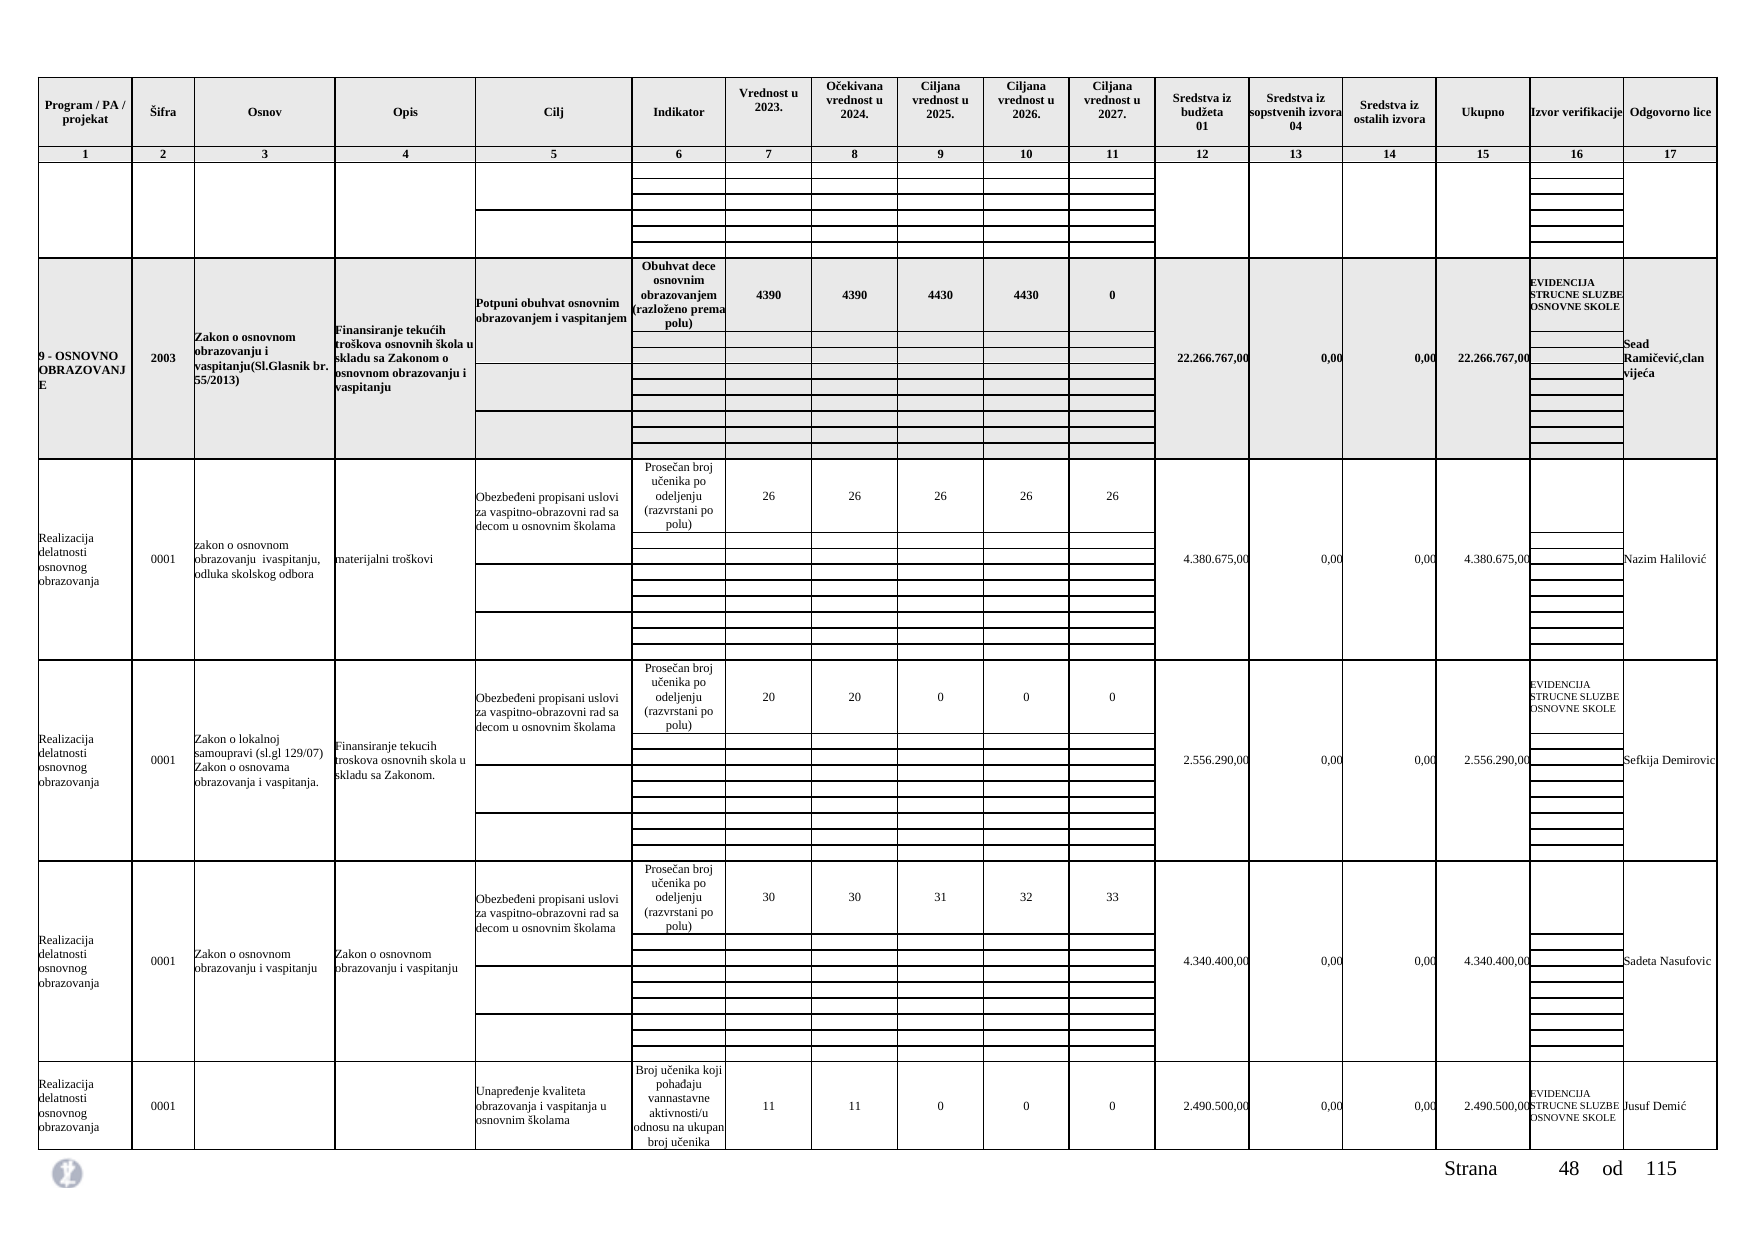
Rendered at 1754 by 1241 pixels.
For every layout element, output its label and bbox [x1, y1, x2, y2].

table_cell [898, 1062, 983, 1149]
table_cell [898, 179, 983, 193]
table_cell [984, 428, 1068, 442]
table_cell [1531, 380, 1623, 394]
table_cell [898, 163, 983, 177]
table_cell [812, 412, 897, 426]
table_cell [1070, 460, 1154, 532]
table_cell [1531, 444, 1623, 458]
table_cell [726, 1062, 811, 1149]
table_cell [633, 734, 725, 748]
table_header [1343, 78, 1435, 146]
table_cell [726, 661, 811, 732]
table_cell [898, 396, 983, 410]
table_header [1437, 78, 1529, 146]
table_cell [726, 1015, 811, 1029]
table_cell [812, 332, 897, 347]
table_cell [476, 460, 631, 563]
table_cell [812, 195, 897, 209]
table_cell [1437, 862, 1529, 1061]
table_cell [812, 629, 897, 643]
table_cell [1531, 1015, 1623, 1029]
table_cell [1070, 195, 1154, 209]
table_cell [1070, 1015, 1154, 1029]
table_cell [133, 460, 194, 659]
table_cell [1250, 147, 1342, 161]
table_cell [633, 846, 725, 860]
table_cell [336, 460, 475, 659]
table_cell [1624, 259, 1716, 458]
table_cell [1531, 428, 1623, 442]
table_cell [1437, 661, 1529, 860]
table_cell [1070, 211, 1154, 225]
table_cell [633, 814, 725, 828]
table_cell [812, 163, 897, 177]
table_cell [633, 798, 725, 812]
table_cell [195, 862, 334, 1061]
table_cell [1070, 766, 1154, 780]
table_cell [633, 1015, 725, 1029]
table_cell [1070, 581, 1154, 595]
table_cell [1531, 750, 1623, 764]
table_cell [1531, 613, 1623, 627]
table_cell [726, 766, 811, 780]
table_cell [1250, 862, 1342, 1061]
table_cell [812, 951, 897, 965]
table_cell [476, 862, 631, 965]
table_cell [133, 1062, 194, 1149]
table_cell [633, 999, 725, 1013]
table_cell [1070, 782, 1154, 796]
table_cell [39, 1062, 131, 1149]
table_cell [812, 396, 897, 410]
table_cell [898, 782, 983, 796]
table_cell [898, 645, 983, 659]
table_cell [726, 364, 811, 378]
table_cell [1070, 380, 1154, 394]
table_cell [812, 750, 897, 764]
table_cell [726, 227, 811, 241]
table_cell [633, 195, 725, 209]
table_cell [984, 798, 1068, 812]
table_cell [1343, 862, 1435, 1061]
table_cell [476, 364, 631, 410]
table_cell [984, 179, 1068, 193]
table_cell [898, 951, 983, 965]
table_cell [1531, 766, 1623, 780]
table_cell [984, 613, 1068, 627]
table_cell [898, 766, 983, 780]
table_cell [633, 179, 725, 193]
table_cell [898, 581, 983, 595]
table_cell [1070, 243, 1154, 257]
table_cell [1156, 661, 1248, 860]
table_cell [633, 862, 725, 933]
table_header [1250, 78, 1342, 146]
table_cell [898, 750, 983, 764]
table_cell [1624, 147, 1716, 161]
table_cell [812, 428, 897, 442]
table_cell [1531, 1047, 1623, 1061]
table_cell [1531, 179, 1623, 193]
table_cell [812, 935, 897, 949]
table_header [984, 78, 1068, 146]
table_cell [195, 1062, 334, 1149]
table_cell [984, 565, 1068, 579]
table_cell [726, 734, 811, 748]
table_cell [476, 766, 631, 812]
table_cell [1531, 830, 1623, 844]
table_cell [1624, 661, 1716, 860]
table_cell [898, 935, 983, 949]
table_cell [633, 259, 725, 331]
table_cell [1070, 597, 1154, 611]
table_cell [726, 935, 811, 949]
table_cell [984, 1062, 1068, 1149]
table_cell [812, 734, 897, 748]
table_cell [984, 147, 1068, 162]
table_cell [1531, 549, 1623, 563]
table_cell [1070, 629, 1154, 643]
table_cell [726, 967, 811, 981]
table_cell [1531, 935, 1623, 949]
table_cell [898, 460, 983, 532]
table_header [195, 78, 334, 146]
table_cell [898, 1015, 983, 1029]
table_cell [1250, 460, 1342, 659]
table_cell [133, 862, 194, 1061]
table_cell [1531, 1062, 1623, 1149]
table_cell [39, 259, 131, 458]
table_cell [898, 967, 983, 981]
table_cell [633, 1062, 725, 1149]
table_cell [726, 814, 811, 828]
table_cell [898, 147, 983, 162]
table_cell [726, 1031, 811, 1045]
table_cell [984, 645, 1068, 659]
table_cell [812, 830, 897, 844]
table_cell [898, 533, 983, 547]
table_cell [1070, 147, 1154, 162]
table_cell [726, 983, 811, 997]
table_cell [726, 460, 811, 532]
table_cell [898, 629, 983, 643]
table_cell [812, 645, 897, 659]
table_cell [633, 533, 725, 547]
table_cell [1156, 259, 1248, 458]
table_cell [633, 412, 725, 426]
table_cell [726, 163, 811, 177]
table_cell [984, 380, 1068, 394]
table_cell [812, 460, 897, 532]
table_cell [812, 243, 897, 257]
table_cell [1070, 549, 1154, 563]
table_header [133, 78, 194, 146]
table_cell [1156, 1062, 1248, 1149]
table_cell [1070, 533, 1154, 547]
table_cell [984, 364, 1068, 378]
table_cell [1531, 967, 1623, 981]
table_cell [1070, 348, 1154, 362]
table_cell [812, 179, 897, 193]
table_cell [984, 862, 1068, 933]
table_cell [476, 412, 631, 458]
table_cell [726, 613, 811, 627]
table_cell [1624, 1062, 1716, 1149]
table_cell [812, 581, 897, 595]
picture [48, 1155, 87, 1188]
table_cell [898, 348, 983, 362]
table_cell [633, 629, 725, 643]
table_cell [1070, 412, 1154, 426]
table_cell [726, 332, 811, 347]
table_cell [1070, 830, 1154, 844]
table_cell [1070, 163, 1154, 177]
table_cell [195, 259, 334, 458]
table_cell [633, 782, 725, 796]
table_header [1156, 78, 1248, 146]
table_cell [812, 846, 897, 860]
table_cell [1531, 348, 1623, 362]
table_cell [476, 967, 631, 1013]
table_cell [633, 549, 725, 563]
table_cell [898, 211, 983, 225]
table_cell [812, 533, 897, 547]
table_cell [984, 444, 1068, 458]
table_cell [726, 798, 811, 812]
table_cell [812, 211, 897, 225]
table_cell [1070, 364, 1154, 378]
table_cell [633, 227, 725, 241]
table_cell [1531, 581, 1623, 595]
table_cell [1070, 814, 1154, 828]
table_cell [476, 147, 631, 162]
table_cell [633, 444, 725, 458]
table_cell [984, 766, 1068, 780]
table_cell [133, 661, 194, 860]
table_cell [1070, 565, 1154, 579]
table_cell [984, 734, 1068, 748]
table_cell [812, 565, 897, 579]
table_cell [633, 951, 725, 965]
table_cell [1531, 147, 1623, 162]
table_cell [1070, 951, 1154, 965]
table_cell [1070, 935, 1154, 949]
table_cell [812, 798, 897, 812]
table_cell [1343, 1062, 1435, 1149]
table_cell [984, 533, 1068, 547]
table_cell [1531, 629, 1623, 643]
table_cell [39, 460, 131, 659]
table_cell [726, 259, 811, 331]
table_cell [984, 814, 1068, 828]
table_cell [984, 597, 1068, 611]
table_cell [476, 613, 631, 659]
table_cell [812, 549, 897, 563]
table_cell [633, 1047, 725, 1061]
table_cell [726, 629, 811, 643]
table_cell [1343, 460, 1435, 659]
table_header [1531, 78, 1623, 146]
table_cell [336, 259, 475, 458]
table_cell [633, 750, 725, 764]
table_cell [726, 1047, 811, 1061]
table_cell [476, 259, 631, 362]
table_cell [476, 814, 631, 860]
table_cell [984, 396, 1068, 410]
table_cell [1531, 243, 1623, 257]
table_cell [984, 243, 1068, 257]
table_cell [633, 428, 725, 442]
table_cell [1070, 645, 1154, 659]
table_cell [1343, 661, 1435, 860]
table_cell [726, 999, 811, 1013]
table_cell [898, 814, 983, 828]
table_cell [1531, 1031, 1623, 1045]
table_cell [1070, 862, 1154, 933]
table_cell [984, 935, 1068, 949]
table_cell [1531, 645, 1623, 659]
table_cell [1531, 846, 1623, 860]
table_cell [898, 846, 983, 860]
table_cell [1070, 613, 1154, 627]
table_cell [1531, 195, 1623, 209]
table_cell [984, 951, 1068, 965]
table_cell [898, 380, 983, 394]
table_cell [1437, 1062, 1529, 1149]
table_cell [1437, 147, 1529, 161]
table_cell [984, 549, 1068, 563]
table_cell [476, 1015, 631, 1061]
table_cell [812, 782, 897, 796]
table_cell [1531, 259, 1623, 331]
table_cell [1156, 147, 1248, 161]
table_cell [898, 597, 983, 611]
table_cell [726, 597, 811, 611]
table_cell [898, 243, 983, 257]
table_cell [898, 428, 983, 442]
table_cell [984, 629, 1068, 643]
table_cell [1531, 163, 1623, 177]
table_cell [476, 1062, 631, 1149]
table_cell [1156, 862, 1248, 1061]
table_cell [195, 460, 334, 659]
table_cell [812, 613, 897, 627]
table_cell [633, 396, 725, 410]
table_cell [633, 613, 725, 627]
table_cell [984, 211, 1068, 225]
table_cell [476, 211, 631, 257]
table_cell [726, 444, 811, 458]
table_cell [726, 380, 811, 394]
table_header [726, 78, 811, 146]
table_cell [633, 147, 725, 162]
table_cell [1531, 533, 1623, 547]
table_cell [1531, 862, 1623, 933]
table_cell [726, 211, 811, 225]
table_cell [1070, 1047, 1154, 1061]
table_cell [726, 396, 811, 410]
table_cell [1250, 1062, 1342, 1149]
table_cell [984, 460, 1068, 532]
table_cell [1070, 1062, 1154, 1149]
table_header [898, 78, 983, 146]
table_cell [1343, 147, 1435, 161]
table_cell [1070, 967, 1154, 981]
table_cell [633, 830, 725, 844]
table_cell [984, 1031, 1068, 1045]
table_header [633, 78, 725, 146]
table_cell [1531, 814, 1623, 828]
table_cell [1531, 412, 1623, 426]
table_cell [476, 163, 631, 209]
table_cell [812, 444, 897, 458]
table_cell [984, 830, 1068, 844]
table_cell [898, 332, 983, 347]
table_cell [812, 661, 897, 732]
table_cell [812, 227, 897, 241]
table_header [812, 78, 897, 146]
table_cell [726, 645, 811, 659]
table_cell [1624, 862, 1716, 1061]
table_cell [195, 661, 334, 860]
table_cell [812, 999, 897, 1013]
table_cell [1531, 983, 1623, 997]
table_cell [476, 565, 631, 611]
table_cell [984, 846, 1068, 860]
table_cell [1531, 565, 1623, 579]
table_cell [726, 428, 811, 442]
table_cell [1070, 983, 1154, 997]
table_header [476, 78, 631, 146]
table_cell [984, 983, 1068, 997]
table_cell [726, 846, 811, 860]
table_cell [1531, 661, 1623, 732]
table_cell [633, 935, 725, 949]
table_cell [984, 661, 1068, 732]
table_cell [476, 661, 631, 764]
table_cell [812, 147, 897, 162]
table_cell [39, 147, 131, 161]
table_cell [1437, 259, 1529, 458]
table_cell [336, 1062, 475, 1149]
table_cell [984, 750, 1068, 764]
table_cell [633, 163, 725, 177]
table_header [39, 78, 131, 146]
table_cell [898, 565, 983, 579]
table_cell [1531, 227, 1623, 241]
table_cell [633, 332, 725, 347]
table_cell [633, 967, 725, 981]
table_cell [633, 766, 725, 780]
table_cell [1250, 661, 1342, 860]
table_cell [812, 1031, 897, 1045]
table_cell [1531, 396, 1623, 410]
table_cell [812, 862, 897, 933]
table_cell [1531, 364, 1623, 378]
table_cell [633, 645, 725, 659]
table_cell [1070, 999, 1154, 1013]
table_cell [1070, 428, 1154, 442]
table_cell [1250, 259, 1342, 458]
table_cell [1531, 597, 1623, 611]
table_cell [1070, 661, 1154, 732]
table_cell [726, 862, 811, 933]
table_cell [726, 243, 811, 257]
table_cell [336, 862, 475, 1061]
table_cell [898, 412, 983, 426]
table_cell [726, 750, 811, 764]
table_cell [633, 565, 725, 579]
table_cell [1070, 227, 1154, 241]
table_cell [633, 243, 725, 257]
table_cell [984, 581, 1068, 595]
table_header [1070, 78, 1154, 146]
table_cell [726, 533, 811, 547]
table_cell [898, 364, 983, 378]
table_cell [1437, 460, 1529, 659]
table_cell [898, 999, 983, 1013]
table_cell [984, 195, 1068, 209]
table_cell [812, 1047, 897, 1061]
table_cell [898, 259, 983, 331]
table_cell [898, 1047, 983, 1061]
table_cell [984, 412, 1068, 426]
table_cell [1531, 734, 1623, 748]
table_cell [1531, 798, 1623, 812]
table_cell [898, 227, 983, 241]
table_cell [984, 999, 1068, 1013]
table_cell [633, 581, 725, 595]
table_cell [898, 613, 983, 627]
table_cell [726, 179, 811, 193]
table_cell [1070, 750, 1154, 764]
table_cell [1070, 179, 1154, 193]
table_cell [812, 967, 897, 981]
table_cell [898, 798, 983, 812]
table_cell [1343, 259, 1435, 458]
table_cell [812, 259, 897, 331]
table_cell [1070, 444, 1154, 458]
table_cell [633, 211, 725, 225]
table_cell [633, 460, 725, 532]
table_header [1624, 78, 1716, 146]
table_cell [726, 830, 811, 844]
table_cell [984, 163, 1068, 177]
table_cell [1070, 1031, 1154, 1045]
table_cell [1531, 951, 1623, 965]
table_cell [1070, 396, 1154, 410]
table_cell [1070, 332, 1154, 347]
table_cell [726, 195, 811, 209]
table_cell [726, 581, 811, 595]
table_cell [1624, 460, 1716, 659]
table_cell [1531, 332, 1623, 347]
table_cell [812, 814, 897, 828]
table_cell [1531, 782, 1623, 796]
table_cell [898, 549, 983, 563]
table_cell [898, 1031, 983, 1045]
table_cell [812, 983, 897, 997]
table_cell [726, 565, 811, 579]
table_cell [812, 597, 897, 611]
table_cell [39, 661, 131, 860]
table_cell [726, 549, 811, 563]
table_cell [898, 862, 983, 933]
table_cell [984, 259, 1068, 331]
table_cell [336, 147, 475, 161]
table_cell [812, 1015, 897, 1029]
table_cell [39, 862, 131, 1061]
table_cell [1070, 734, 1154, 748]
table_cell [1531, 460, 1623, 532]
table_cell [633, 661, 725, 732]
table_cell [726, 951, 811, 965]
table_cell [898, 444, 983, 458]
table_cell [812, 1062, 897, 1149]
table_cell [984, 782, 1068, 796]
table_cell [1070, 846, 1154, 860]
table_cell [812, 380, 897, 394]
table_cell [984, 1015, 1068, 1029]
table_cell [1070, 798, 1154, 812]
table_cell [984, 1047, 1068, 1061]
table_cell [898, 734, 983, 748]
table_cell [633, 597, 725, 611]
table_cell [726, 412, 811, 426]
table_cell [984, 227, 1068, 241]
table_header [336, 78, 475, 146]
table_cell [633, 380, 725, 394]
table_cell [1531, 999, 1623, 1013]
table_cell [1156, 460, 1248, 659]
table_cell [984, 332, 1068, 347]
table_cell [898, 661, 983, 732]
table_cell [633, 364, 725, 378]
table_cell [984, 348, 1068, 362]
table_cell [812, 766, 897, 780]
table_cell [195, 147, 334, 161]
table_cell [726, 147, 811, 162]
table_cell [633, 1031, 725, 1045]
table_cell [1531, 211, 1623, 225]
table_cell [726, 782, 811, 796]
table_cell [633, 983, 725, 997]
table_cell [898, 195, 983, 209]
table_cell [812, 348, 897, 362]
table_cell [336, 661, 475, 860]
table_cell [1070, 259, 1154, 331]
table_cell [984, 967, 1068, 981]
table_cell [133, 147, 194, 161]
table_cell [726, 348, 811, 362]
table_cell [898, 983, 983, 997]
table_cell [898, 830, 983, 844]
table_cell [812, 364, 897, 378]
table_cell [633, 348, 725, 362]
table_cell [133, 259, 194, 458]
